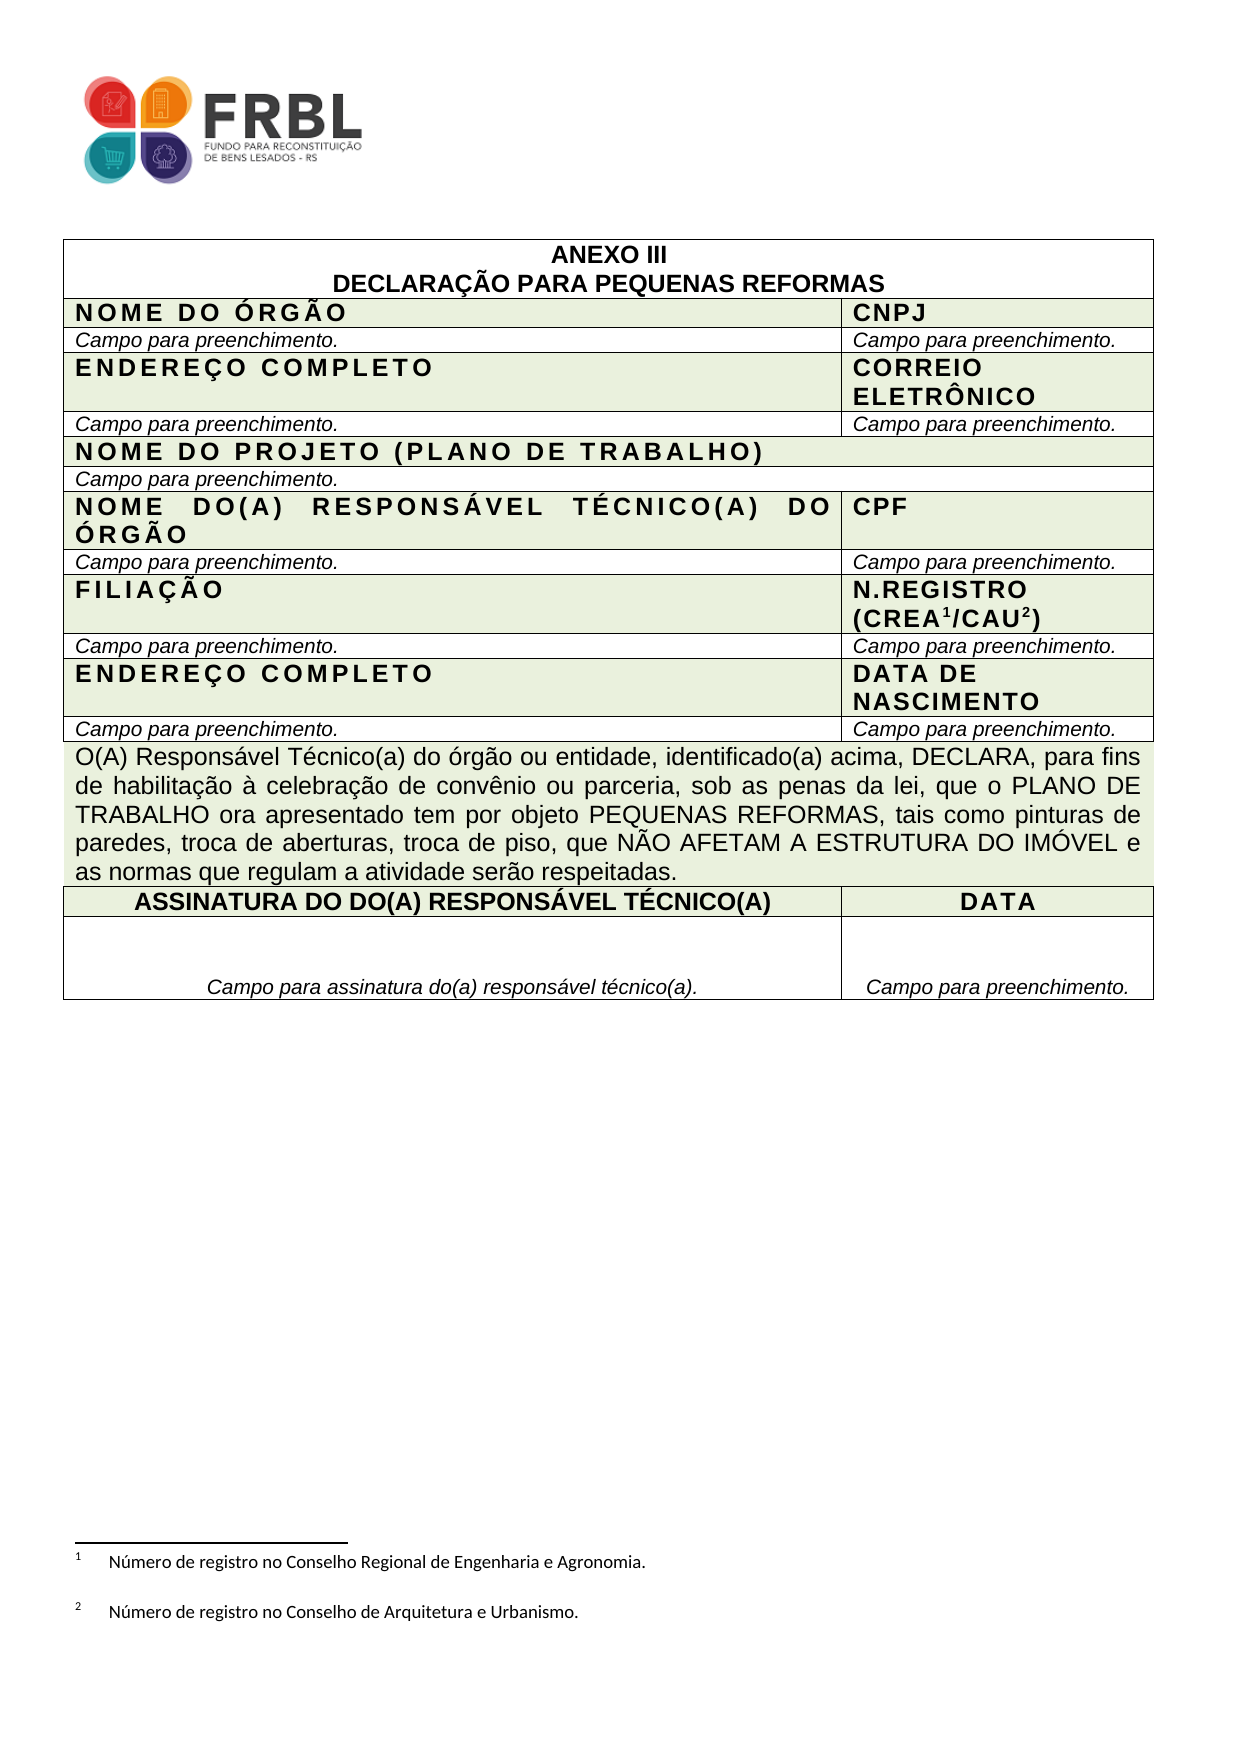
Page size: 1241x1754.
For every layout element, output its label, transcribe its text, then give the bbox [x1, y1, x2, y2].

table_cell DATA [842, 887, 1153, 916]
table_cell FILIAÇÃO [64, 575, 841, 633]
table_cell DATA DE NASCIMENTO [842, 659, 1153, 716]
table_cell ASSINATURA DO DO(A) RESPONSÁVEL TÉCNICO(A) [64, 887, 841, 916]
table_header ANEXO III DECLARAÇÃO PARA PEQUENAS REFORMAS [64, 240, 1153, 297]
table_cell N.REGISTRO (CREA/CAU) [842, 575, 1153, 633]
table_cell Campo para preenchimento. [842, 328, 1153, 352]
table_cell Campo para preenchimento. [842, 412, 1153, 436]
table_cell ENDEREÇO COMPLETO [64, 659, 841, 716]
table_cell Campo para preenchimento. [842, 717, 1153, 741]
table_cell Campo para preenchimento. [64, 412, 841, 436]
table_cell CORREIO ELETRÔNICO [842, 353, 1153, 411]
table_cell Campo para assinatura do(a) responsável técnico(a). [64, 917, 841, 998]
table_cell CNPJ [842, 299, 1153, 327]
table_cell Campo para preenchimento. [842, 550, 1153, 574]
table_cell NOME DO(A) RESPONSÁVEL TÉCNICO(A) DO ÓRGÃO [64, 492, 841, 549]
table_cell Campo para preenchimento. [842, 634, 1153, 658]
table_cell Campo para preenchimento. [64, 550, 841, 574]
table_cell Campo para preenchimento. [64, 328, 841, 352]
table_cell Campo para preenchimento. [842, 917, 1153, 998]
table_cell NOME DO ÓRGÃO [64, 299, 841, 327]
table_cell O(A) Responsável Técnico(a) do órgão ou entidade, identificado(a) acima, DECLARA, para fins de habilitação à celebração de convênio ou parceria, sob as penas da lei, que o PLANO DE TRABALHO ora apresentado tem por objeto PEQUENAS REFORMAS, tais como pinturas de paredes, troca de aberturas, troca de piso, que NÃO AFETAM A ESTRUTURA DO IMÓVEL e as normas que regulam a atividade serão respeitadas. [64, 742, 1154, 886]
picture [75, 73, 376, 190]
table_cell CPF [842, 492, 1153, 549]
table_cell ENDEREÇO COMPLETO [64, 353, 841, 411]
table_cell Campo para preenchimento. [64, 634, 841, 658]
table_cell Campo para preenchimento. [64, 467, 1153, 491]
table_cell NOME DO PROJETO (PLANO DE TRABALHO) [64, 437, 1153, 466]
table_cell Campo para preenchimento. [64, 717, 841, 741]
